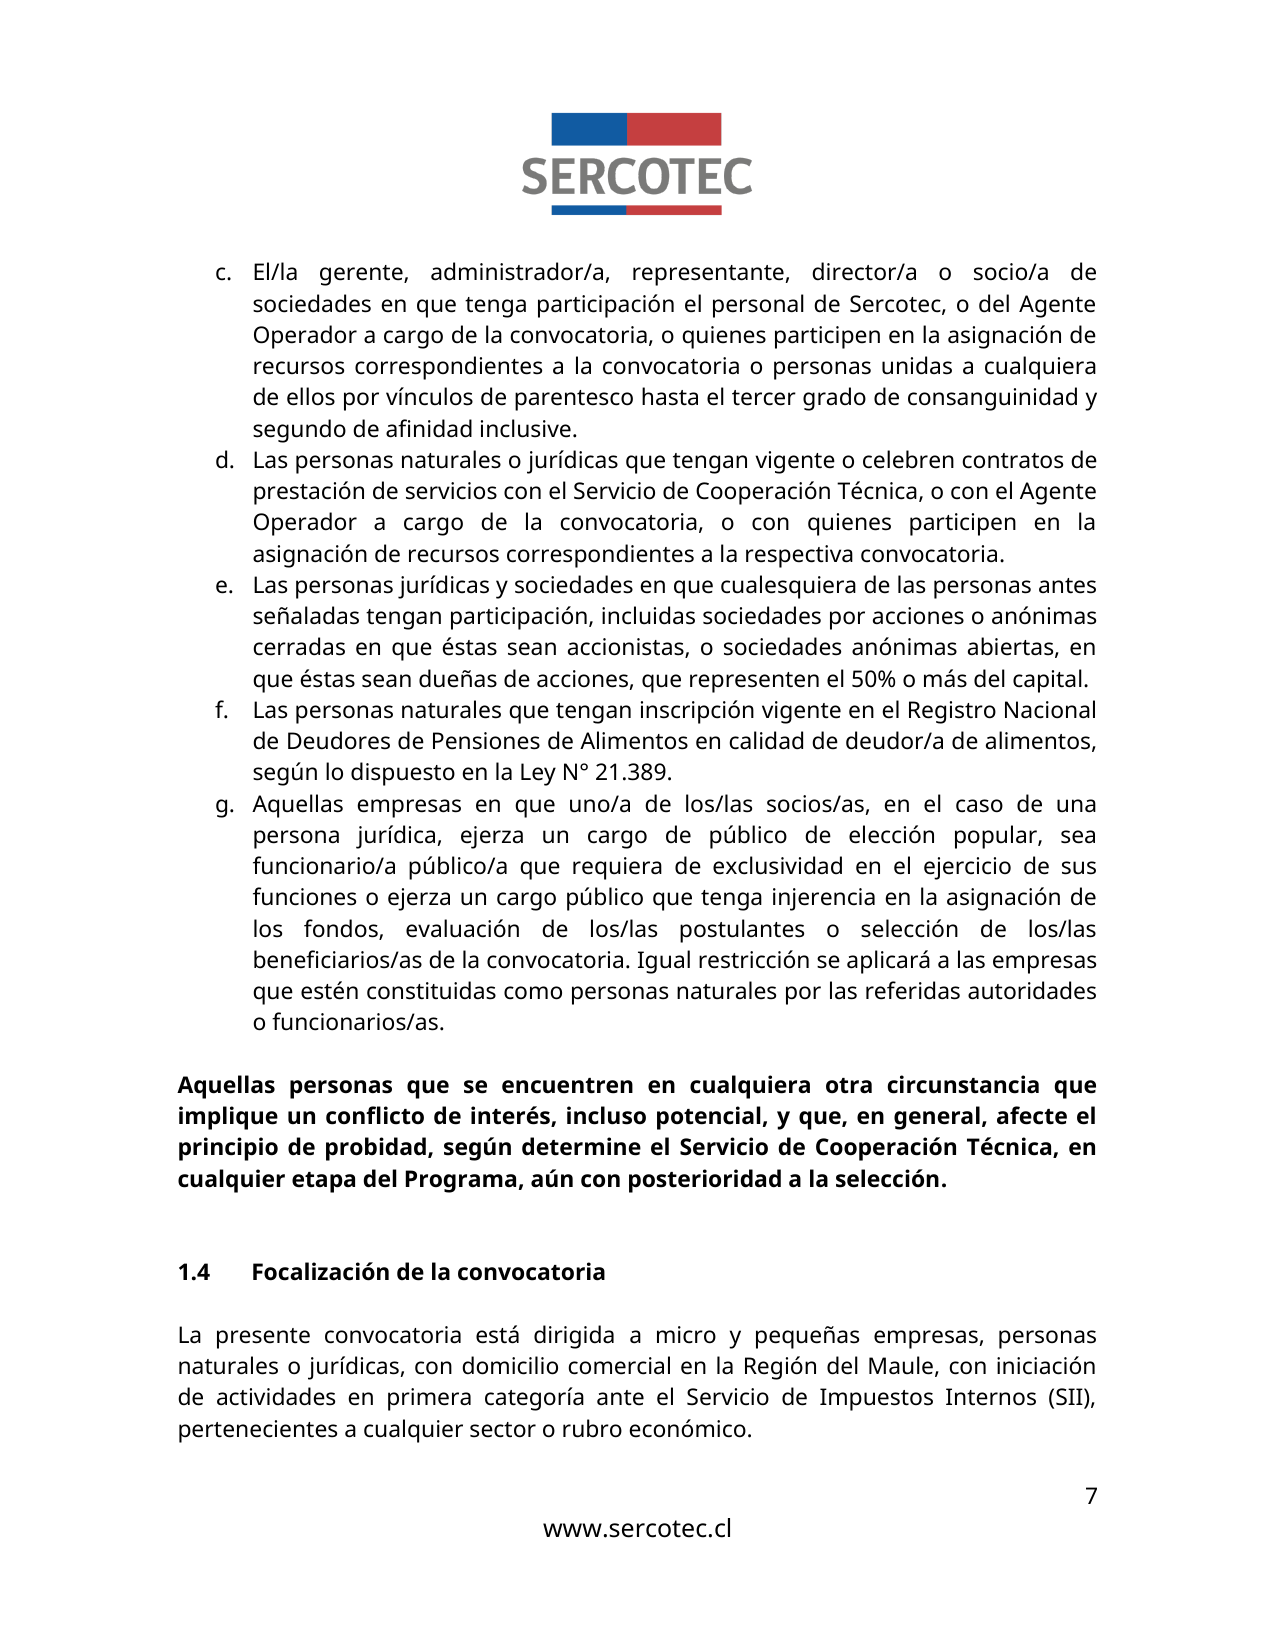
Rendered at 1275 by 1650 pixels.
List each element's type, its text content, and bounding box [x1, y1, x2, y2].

text La presente convocatoria está dirigida a micro y pequeñas empresas, personas naturales o jurídicas, con domicilio comercial en la Región del Maule, con iniciación de actividades en primera categoría ante el Servicio de Impuestos Internos (SII), pertenecientes a cualquier sector o rubro económico. [177, 1319, 1098, 1444]
list Las personas naturales que tengan inscripción vigente en el Registro Nacional de Deudores de Pensiones de Alimentos en calidad de deudor/a de alimentos, según lo dispuesto en la Ley N° 21.389. [215, 694, 1098, 787]
list El/la gerente, administrador/a, representante, director/a o socio/a de sociedades en que tenga participación el personal de Sercotec, o del Agente Operador a cargo de la convocatoria, o quienes participen en la asignación de recursos correspondientes a la convocatoria o personas unidas a cualquiera de ellos por vínculos de parentesco hasta el tercer grado de consanguinidad y segundo de afinidad inclusive. [215, 256, 1098, 444]
list Las personas naturales o jurídicas que tengan vigente o celebren contratos de prestación de servicios con el Servicio de Cooperación Técnica, o con el Agente Operador a cargo de la convocatoria, o con quienes participen en la asignación de recursos correspondientes a la respectiva convocatoria. [215, 444, 1098, 569]
text Aquellas personas que se encuentren en cualquiera otra circunstancia que implique un conflicto de interés, incluso potencial, y que, en general, afecte el principio de probidad, según determine el Servicio de Cooperación Técnica, en cualquier etapa del Programa, aún con posterioridad a la selección. [177, 1069, 1098, 1194]
text 1.4 Focalización de la convocatoria [177, 1256, 1098, 1287]
list Las personas jurídicas y sociedades en que cualesquiera de las personas antes señaladas tengan participación, incluidas sociedades por acciones o anónimas cerradas en que éstas sean accionistas, o sociedades anónimas abiertas, en que éstas sean dueñas de acciones, que representen el 50% o más del capital. [215, 569, 1098, 694]
picture [512, 105, 763, 225]
list Aquellas empresas en que uno/a de los/las socios/as, en el caso de una persona jurídica, ejerza un cargo de público de elección popular, sea funcionario/a público/a que requiera de exclusividad en el ejercicio de sus funciones o ejerza un cargo público que tenga injerencia en la asignación de los fondos, evaluación de los/las postulantes o selección de los/las beneficiarios/as de la convocatoria. Igual restricción se aplicará a las empresas que estén constituidas como personas naturales por las referidas autoridades o funcionarios/as. [215, 787, 1098, 1037]
